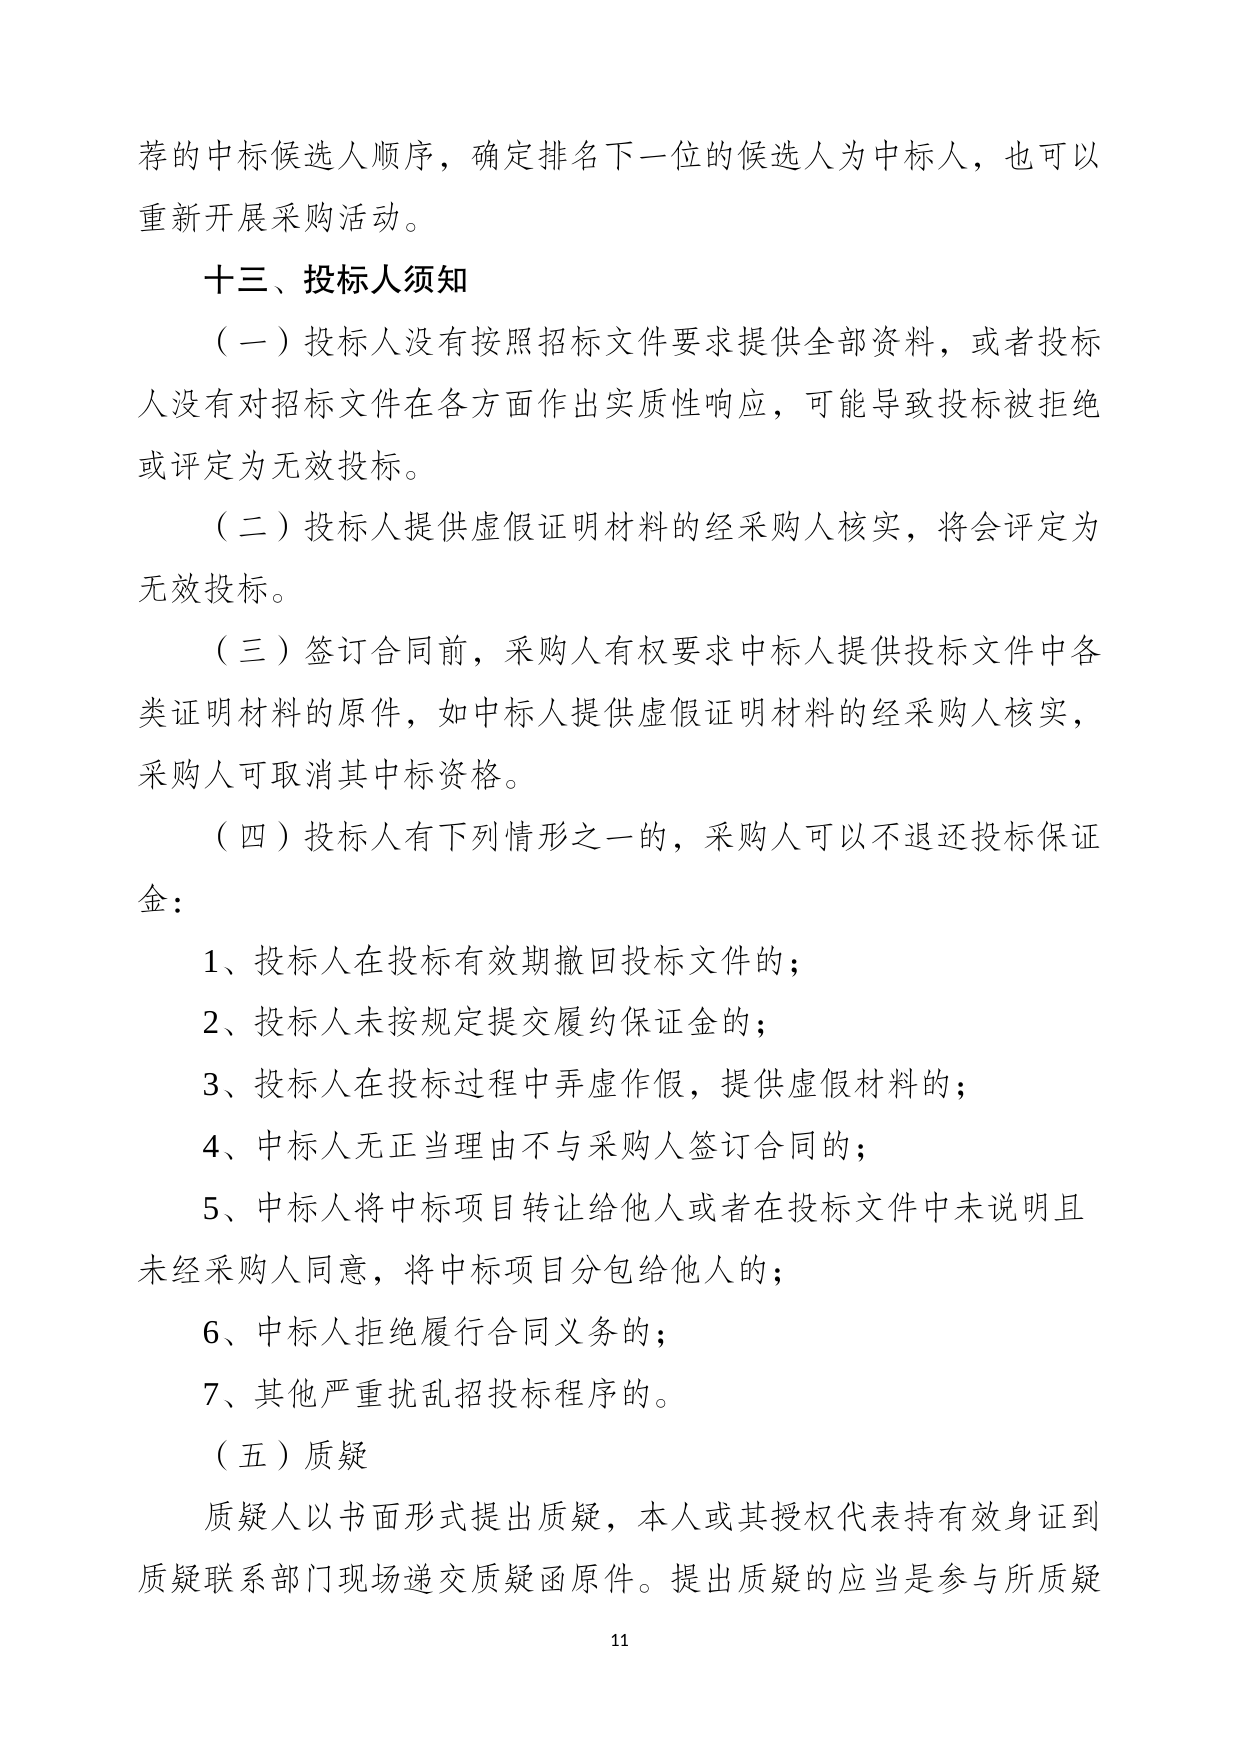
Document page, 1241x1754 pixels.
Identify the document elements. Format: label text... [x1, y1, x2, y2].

text 3、投标人在投标过程中弄虚作假，提供虚假材料的； [136, 1046, 1116, 1108]
text （一）投标人没有按照招标文件要求提供全部资料，或者投标人没有对招标文件在各方面作出实质性响应，可能导致投标被拒绝或评定为无效投标。 [136, 304, 1116, 489]
text 1、投标人在投标有效期撤回投标文件的； [136, 922, 1116, 984]
text 2、投标人未按规定提交履约保证金的； [136, 984, 1116, 1046]
text 7、其他严重扰乱招投标程序的。 [136, 1356, 1116, 1417]
text （三）签订合同前，采购人有权要求中标人提供投标文件中各类证明材料的原件，如中标人提供虚假证明材料的经采购人核实，采购人可取消其中标资格。 [136, 613, 1116, 799]
text （四）投标人有下列情形之一的，采购人可以不退还投标保证金： [136, 799, 1116, 922]
text （二）投标人提供虚假证明材料的经采购人核实，将会评定为无效投标。 [136, 489, 1116, 613]
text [136, 118, 1116, 242]
text 十三、投标人须知 [136, 242, 1116, 304]
text 5、中标人将中标项目转让给他人或者在投标文件中未说明且未经采购人同意，将中标项目分包给他人的； [136, 1170, 1116, 1294]
text 4、中标人无正当理由不与采购人签订合同的； [136, 1108, 1116, 1170]
text （五）质疑 [136, 1417, 1116, 1479]
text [136, 1479, 1116, 1603]
text 6、中标人拒绝履行合同义务的； [136, 1294, 1116, 1356]
